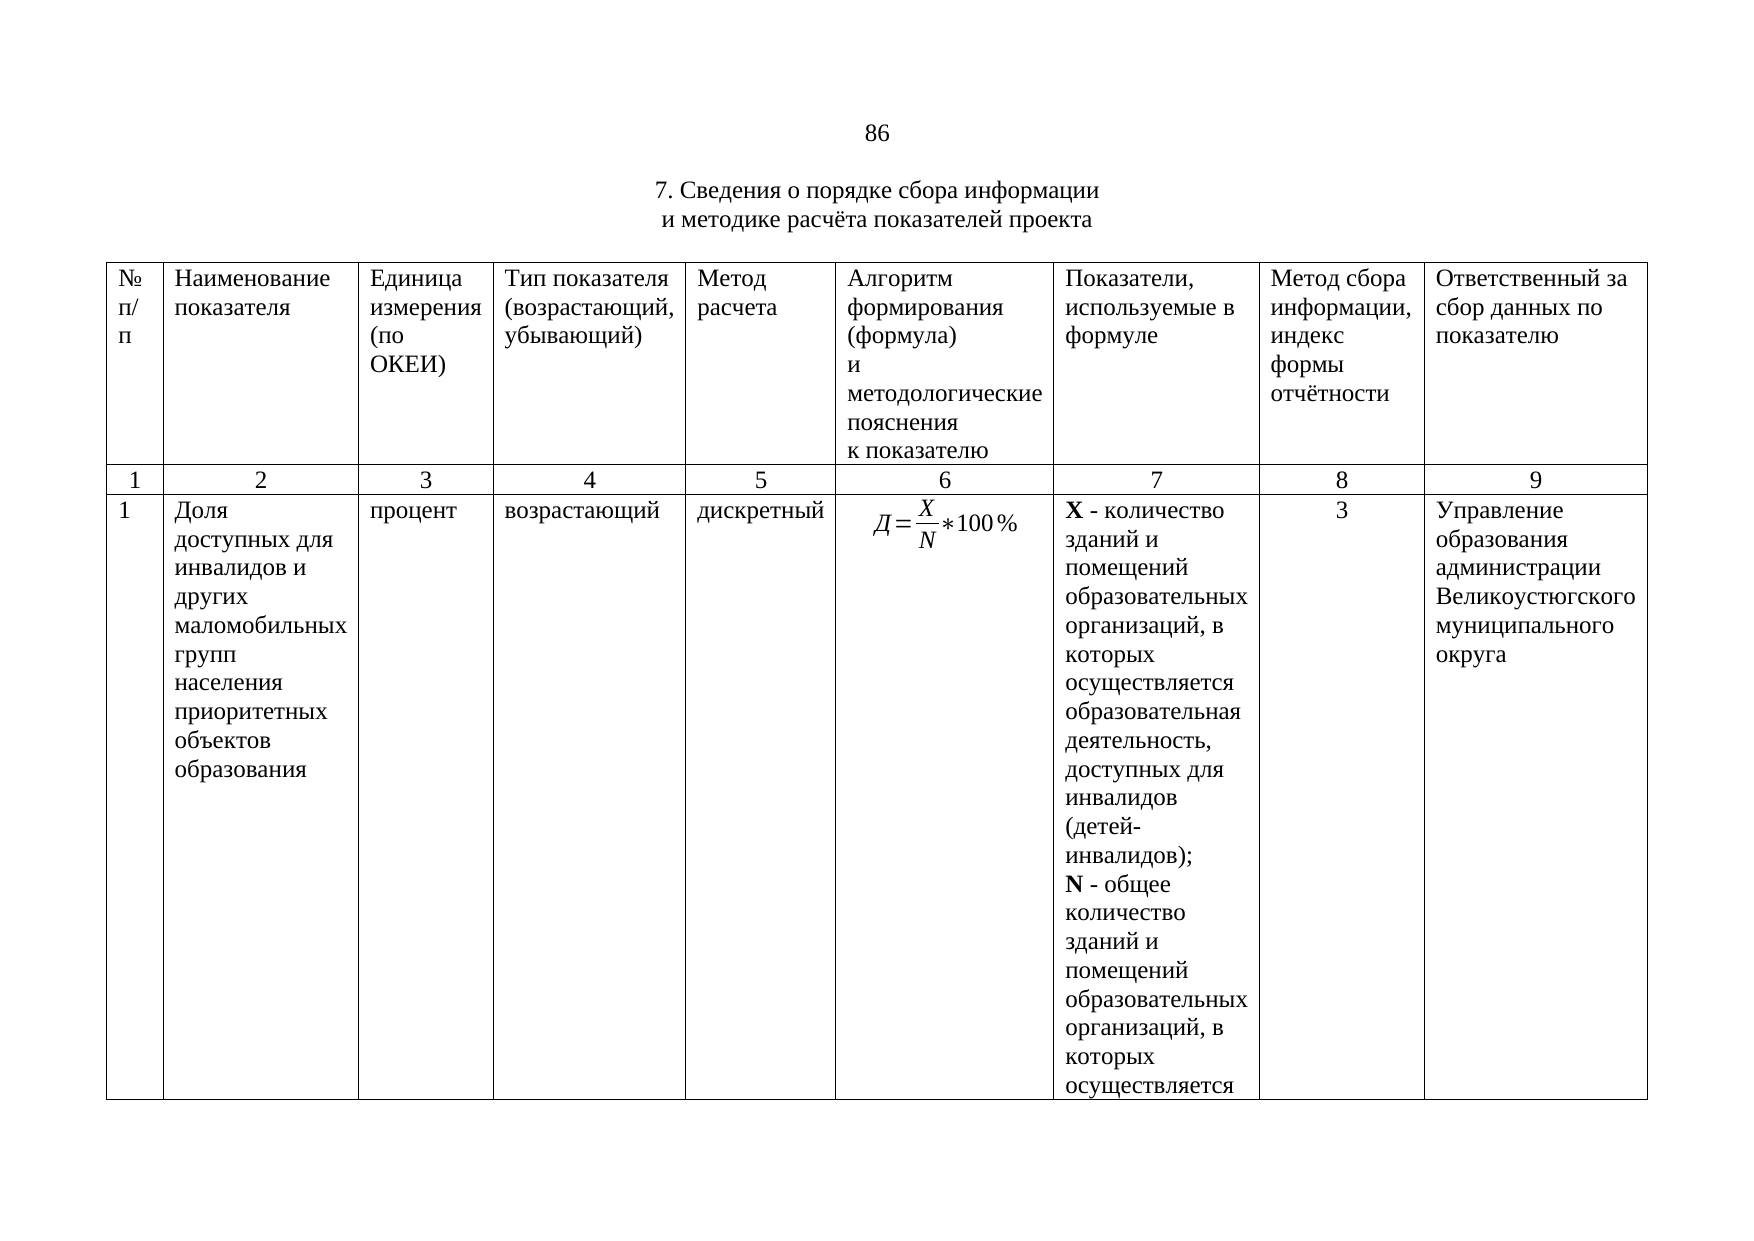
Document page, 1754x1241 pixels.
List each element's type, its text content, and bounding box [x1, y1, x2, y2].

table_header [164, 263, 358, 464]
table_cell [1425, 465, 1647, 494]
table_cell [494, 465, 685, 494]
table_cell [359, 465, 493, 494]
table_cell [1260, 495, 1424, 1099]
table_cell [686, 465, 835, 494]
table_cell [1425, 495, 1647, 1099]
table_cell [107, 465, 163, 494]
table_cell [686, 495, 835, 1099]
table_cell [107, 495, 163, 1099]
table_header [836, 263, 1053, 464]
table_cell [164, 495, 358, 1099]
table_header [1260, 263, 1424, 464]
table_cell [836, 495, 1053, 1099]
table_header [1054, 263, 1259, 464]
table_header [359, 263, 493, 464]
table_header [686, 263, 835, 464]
text 7. Сведения о порядке сбора информации [118, 176, 1636, 204]
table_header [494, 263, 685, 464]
text 86 [118, 118, 1636, 147]
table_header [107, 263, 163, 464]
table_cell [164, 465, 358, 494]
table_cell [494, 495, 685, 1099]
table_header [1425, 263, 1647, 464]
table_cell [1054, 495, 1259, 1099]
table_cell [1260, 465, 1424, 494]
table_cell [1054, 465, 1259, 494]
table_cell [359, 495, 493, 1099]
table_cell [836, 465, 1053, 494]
text и методике расчёта показателей проекта [118, 204, 1636, 233]
